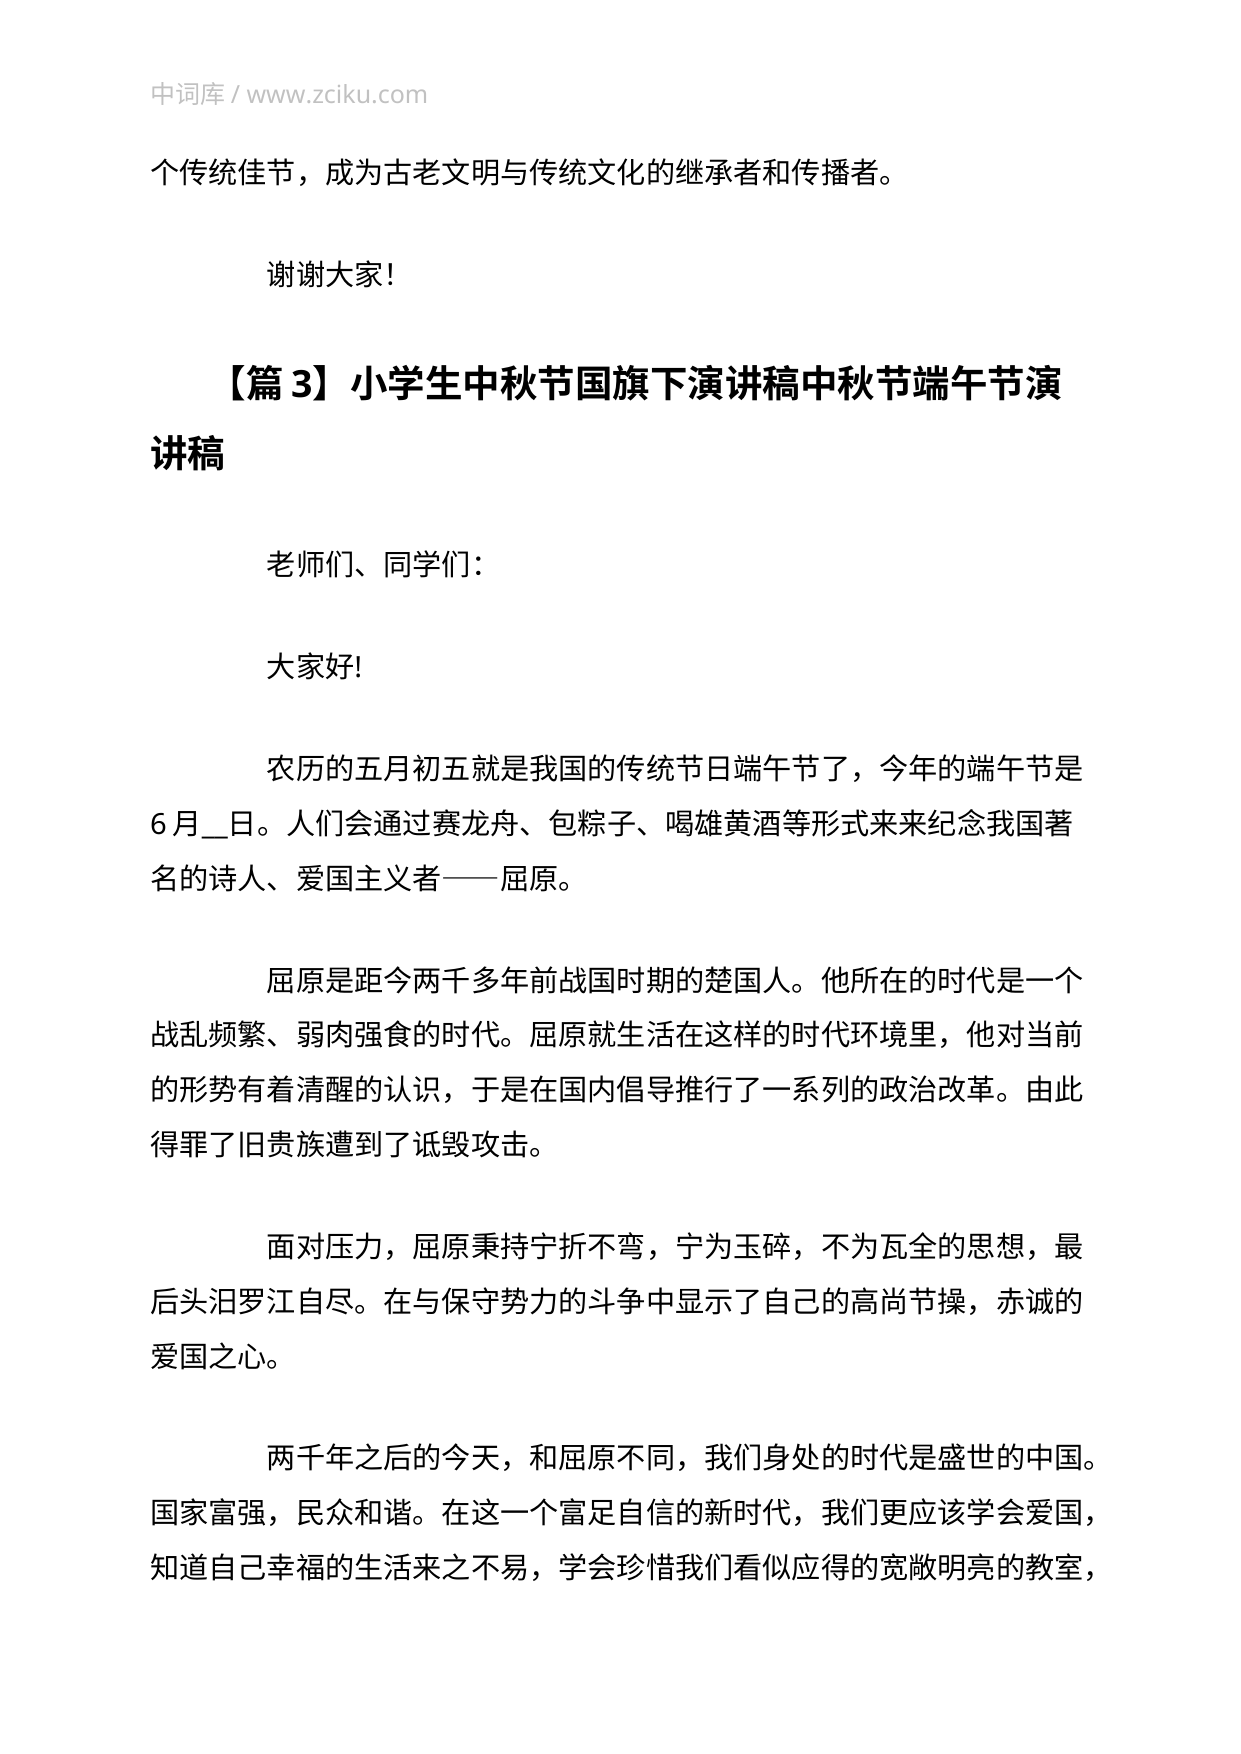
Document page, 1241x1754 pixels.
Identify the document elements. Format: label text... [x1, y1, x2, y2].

text 面对压力，屈原秉持宁折不弯，宁为玉碎，不为瓦全的思想，最后头汨罗江自尽。在与保守势力的斗争中显示了自己的高尚节操，赤诚的爱国之心。 [150, 1223, 1090, 1376]
text 农历的五月初五就是我国的传统节日端午节了，今年的端午节是6月__日。人们会通过赛龙舟、包粽子、喝雄黄酒等形式来来纪念我国著名的诗人、爱国主义者——屈原。 [150, 745, 1090, 898]
text 【篇3】小学生中秋节国旗下演讲稿中秋节端午节演讲稿 [150, 353, 1090, 478]
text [150, 150, 1090, 192]
text 老师们、同学们： [150, 542, 1090, 584]
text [150, 1435, 1090, 1587]
text 大家好! [150, 643, 1090, 686]
text 谢谢大家！ [150, 252, 1090, 294]
text 屈原是距今两千多年前战国时期的楚国人。他所在的时代是一个战乱频繁、弱肉强食的时代。屈原就生活在这样的时代环境里，他对当前的形势有着清醒的认识，于是在国内倡导推行了一系列的政治改革。由此得罪了旧贵族遭到了诋毁攻击。 [150, 957, 1090, 1164]
